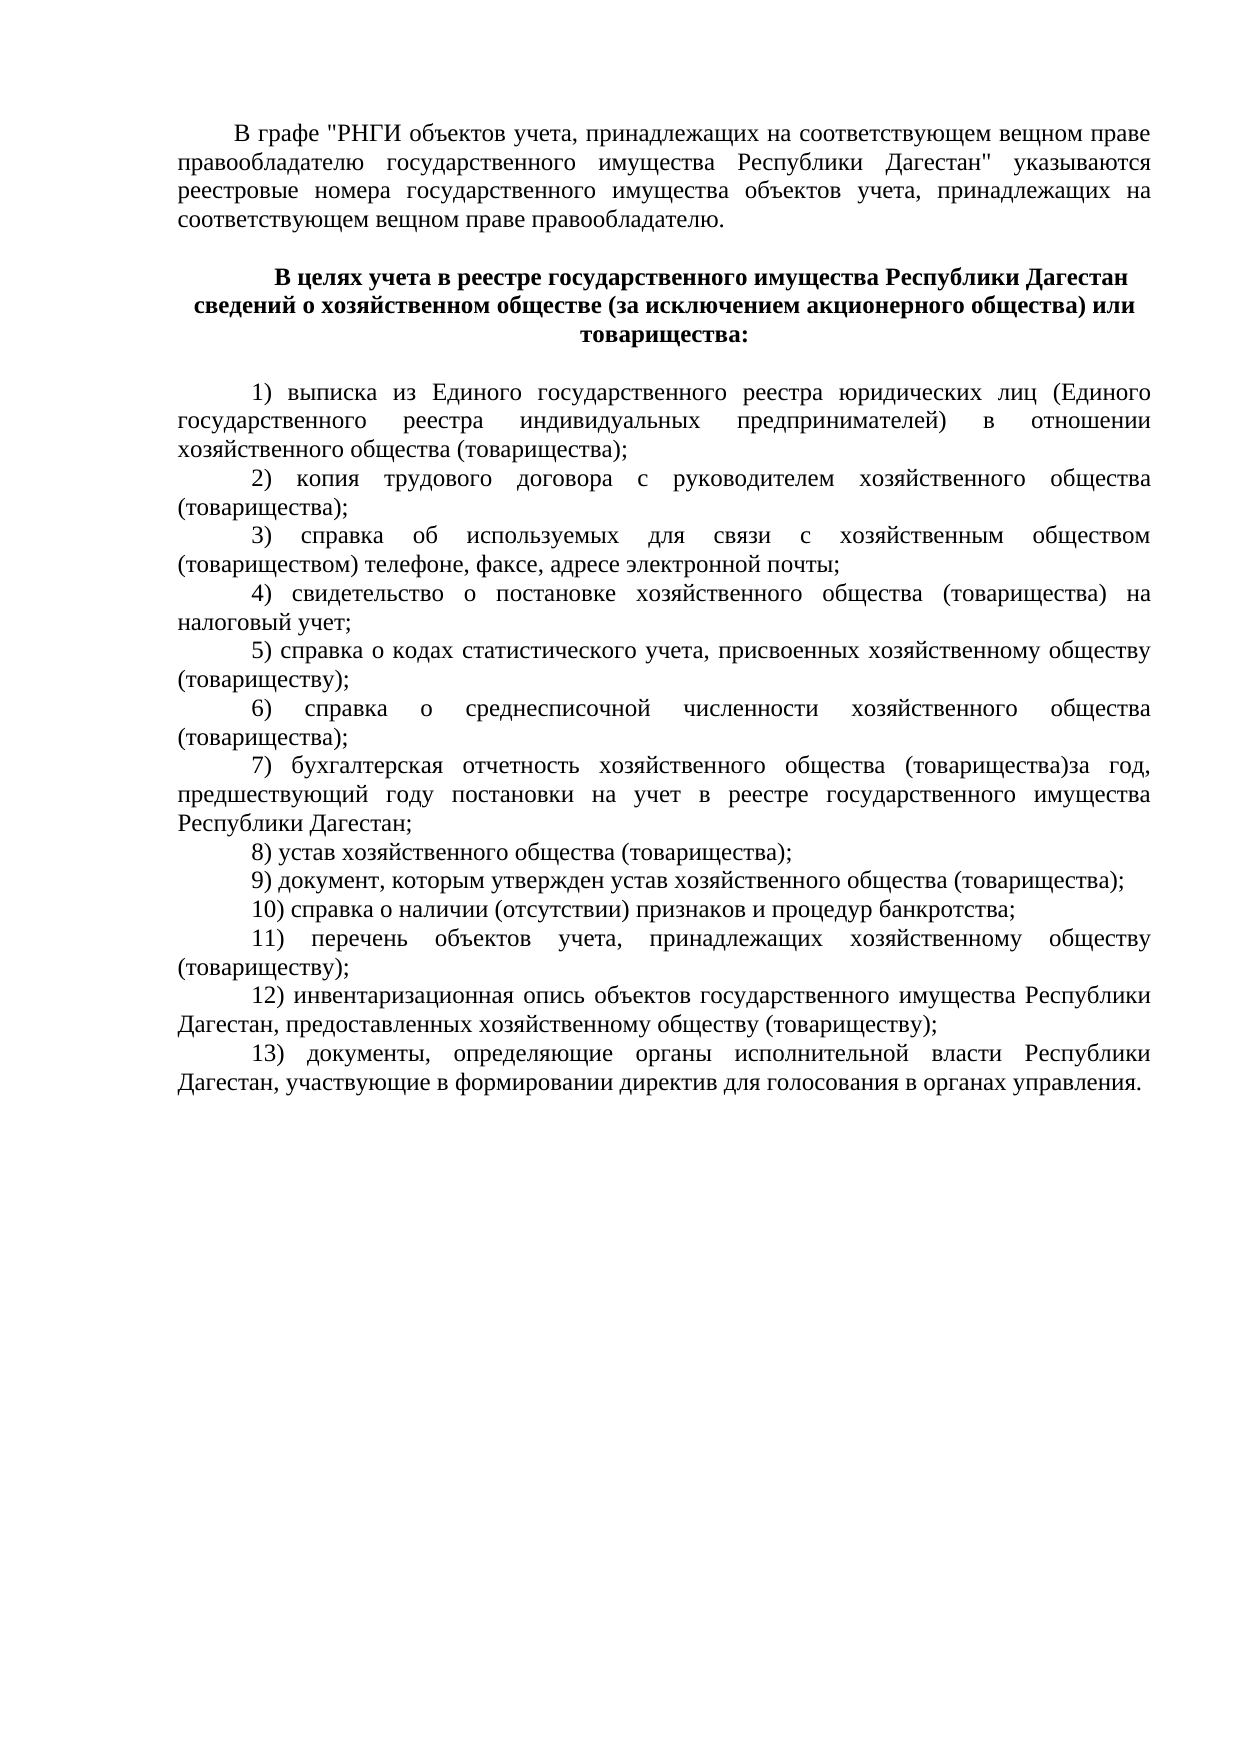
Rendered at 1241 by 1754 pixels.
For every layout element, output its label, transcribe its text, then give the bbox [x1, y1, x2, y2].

text 12) инвентаризационная опись объектов государственного имущества Республики Дагестан, предоставленных хозяйственному обществу (товариществу); [177, 981, 1152, 1038]
text 11) перечень объектов учета, принадлежащих хозяйственному обществу (товариществу); [177, 923, 1152, 981]
text 7) бухгалтерская отчетность хозяйственного общества (товарищества)за год, предшествующий году постановки на учет в реестре государственного имущества Республики Дагестан; [177, 751, 1152, 837]
text 4) свидетельство о постановке хозяйственного общества (товарищества) на налоговый учет; [177, 578, 1152, 636]
text 5) справка о кодах статистического учета, присвоенных хозяйственному обществу (товариществу); [177, 636, 1152, 693]
text 1) выписка из Единого государственного реестра юридических лиц (Единого государственного реестра индивидуальных предпринимателей) в отношении хозяйственного общества (товарищества); [177, 377, 1152, 463]
text 2) копия трудового договора с руководителем хозяйственного общества (товарищества); [177, 463, 1152, 521]
text 6) справка о среднесписочной численности хозяйственного общества (товарищества); [177, 693, 1152, 751]
text 8) устав хозяйственного общества (товарищества); [177, 837, 1152, 866]
text 10) справка о наличии (отсутствии) признаков и процедур банкротства; [177, 894, 1152, 923]
text 9) документ, которым утвержден устав хозяйственного общества (товарищества); [177, 866, 1152, 894]
text В целях учета в реестре государственного имущества Республики Дагестан сведений о хозяйственном обществе (за исключением акционерного общества) или товарищества: [177, 262, 1152, 348]
text В графе "РНГИ объектов учета, принадлежащих на соответствующем вещном праве правообладателю государственного имущества Республики Дагестан" указываются реестровые номера государственного имущества объектов учета, принадлежащих на соответствующем вещном праве правообладателю. [177, 118, 1152, 233]
text 3) справка об используемых для связи с хозяйственным обществом (товариществом) телефоне, факсе, адресе электронной почты; [177, 521, 1152, 578]
text 13) документы, определяющие органы исполнительной власти Республики Дагестан, участвующие в формировании директив для голосования в органах управления. [177, 1038, 1152, 1096]
